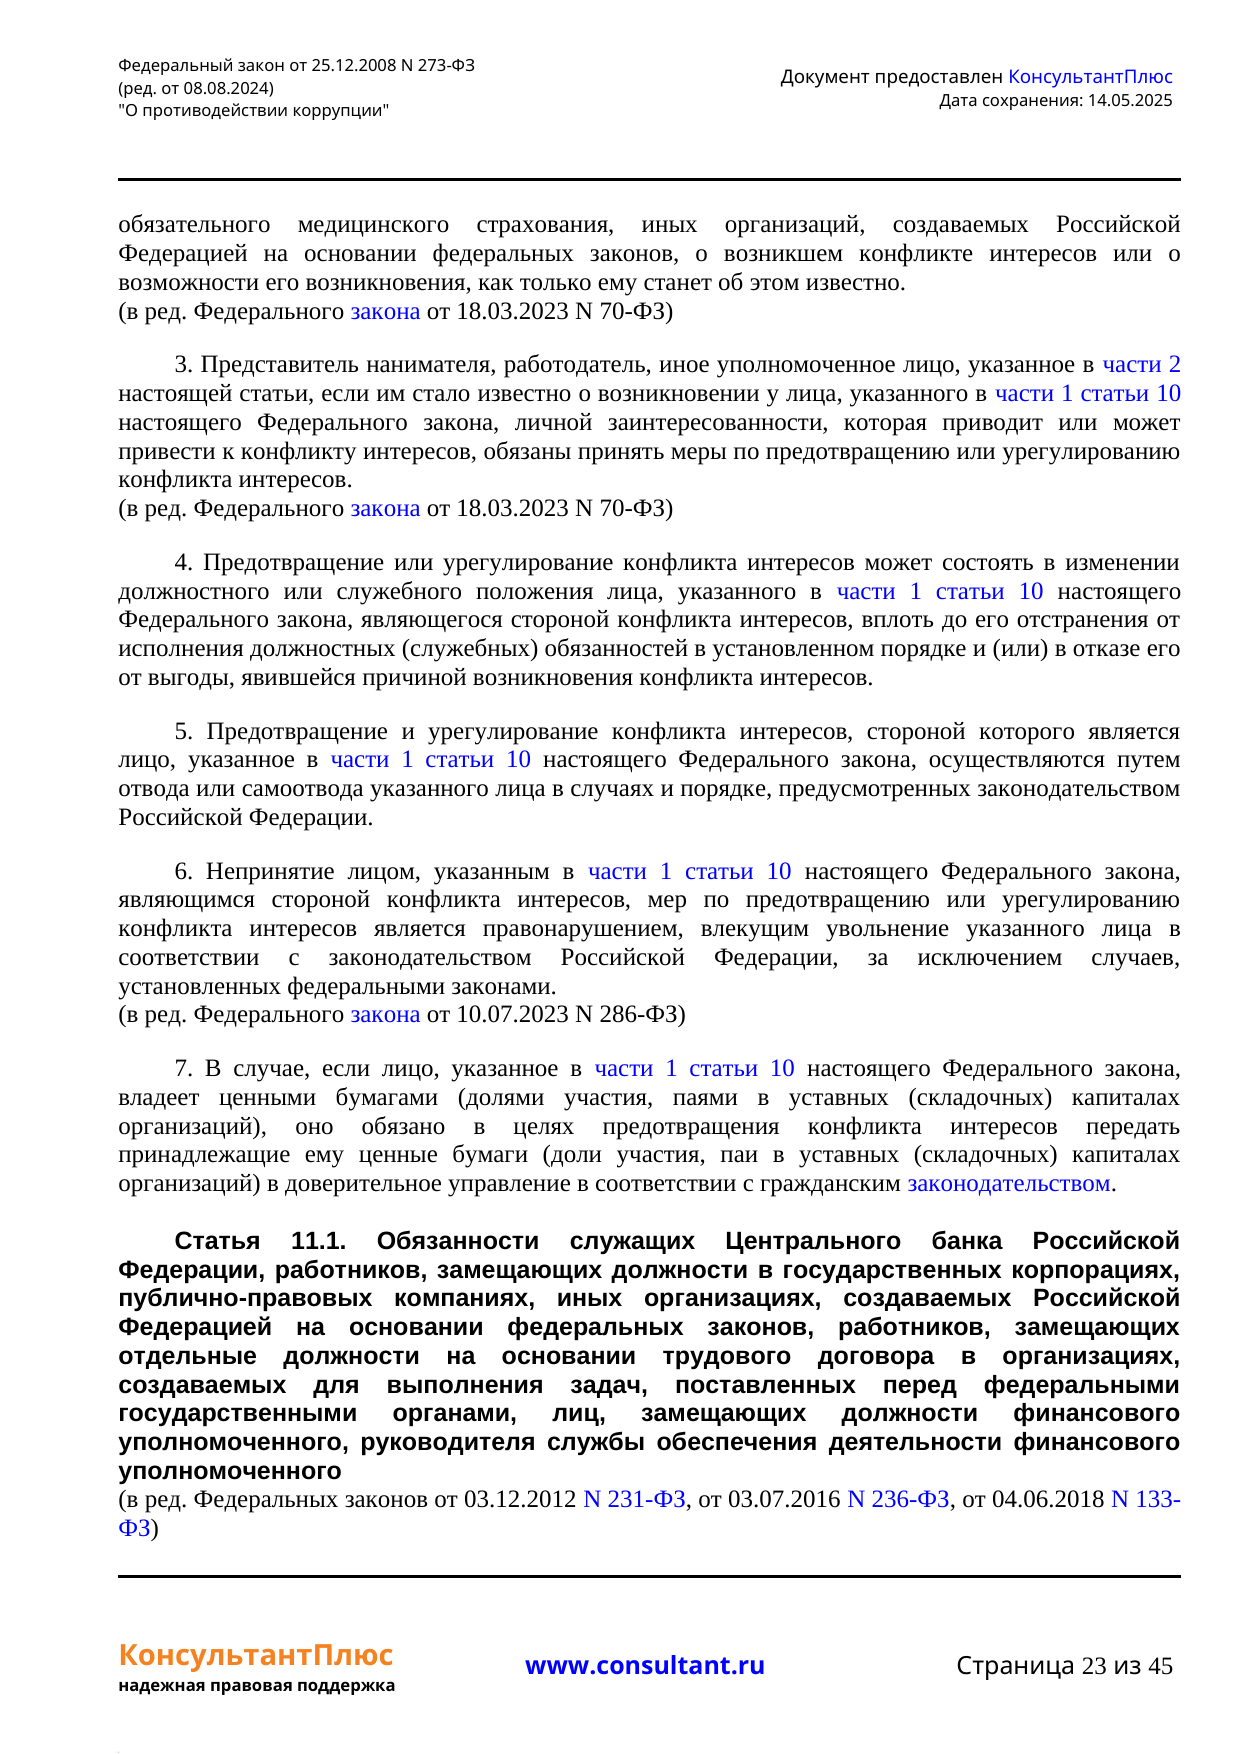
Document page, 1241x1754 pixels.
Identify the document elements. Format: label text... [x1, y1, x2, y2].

text (в ред. Федерального закона от 18.03.2023 N 70-ФЗ) [118, 296, 1181, 324]
text (в ред. Федеральных законов от 03.12.2012 N 231-ФЗ, от 03.07.2016 N 236-ФЗ, от 04.06.2018 N 133-ФЗ) [118, 1484, 1181, 1542]
text (в ред. Федерального закона от 10.07.2023 N 286-ФЗ) [118, 999, 1181, 1028]
title Статья 11.1. Обязанности служащих Центрального банка Российской Федерации, работников, замещающих должности в государственных корпорациях, публично-правовых компаниях, иных организациях, создаваемых Российской Федерацией на основании федеральных законов, работников, замещающих отдельные должности на основании трудового договора в организациях, создаваемых для выполнения задач, поставленных перед федеральными государственными органами, лиц, замещающих должности финансового уполномоченного, руководителя службы обеспечения деятельности финансового уполномоченного [118, 1226, 1181, 1484]
text 7. В случае, если лицо, указанное в части 1 статьи 10 настоящего Федерального закона, владеет ценными бумагами (долями участия, паями в уставных (складочных) капиталах организаций), оно обязано в целях предотвращения конфликта интересов передать принадлежащие ему ценные бумаги (доли участия, паи в уставных (складочных) капиталах организаций) в доверительное управление в соответствии с гражданским законодательством. [118, 1053, 1181, 1197]
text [118, 209, 1181, 296]
text 5. Предотвращение и урегулирование конфликта интересов, стороной которого является лицо, указанное в части 1 статьи 10 настоящего Федерального закона, осуществляются путем отвода или самоотвода указанного лица в случаях и порядке, предусмотренных законодательством Российской Федерации. [118, 716, 1181, 831]
text 4. Предотвращение или урегулирование конфликта интересов может состоять в изменении должностного или служебного положения лица, указанного в части 1 статьи 10 настоящего Федерального закона, являющегося стороной конфликта интересов, вплоть до его отстранения от исполнения должностных (служебных) обязанностей в установленном порядке и (или) в отказе его от выгоды, явившейся причиной возникновения конфликта интересов. [118, 547, 1181, 691]
text 6. Непринятие лицом, указанным в части 1 статьи 10 настоящего Федерального закона, являющимся стороной конфликта интересов, мер по предотвращению или урегулированию конфликта интересов является правонарушением, влекущим увольнение указанного лица в соответствии с законодательством Российской Федерации, за исключением случаев, установленных федеральными законами. [118, 856, 1181, 999]
text (в ред. Федерального закона от 18.03.2023 N 70-ФЗ) [118, 493, 1181, 522]
text 3. Представитель нанимателя, работодатель, иное уполномоченное лицо, указанное в части 2 настоящей статьи, если им стало известно о возникновении у лица, указанного в части 1 статьи 10 настоящего Федерального закона, личной заинтересованности, которая приводит или может привести к конфликту интересов, обязаны принять меры по предотвращению или урегулированию конфликта интересов. [118, 349, 1181, 493]
